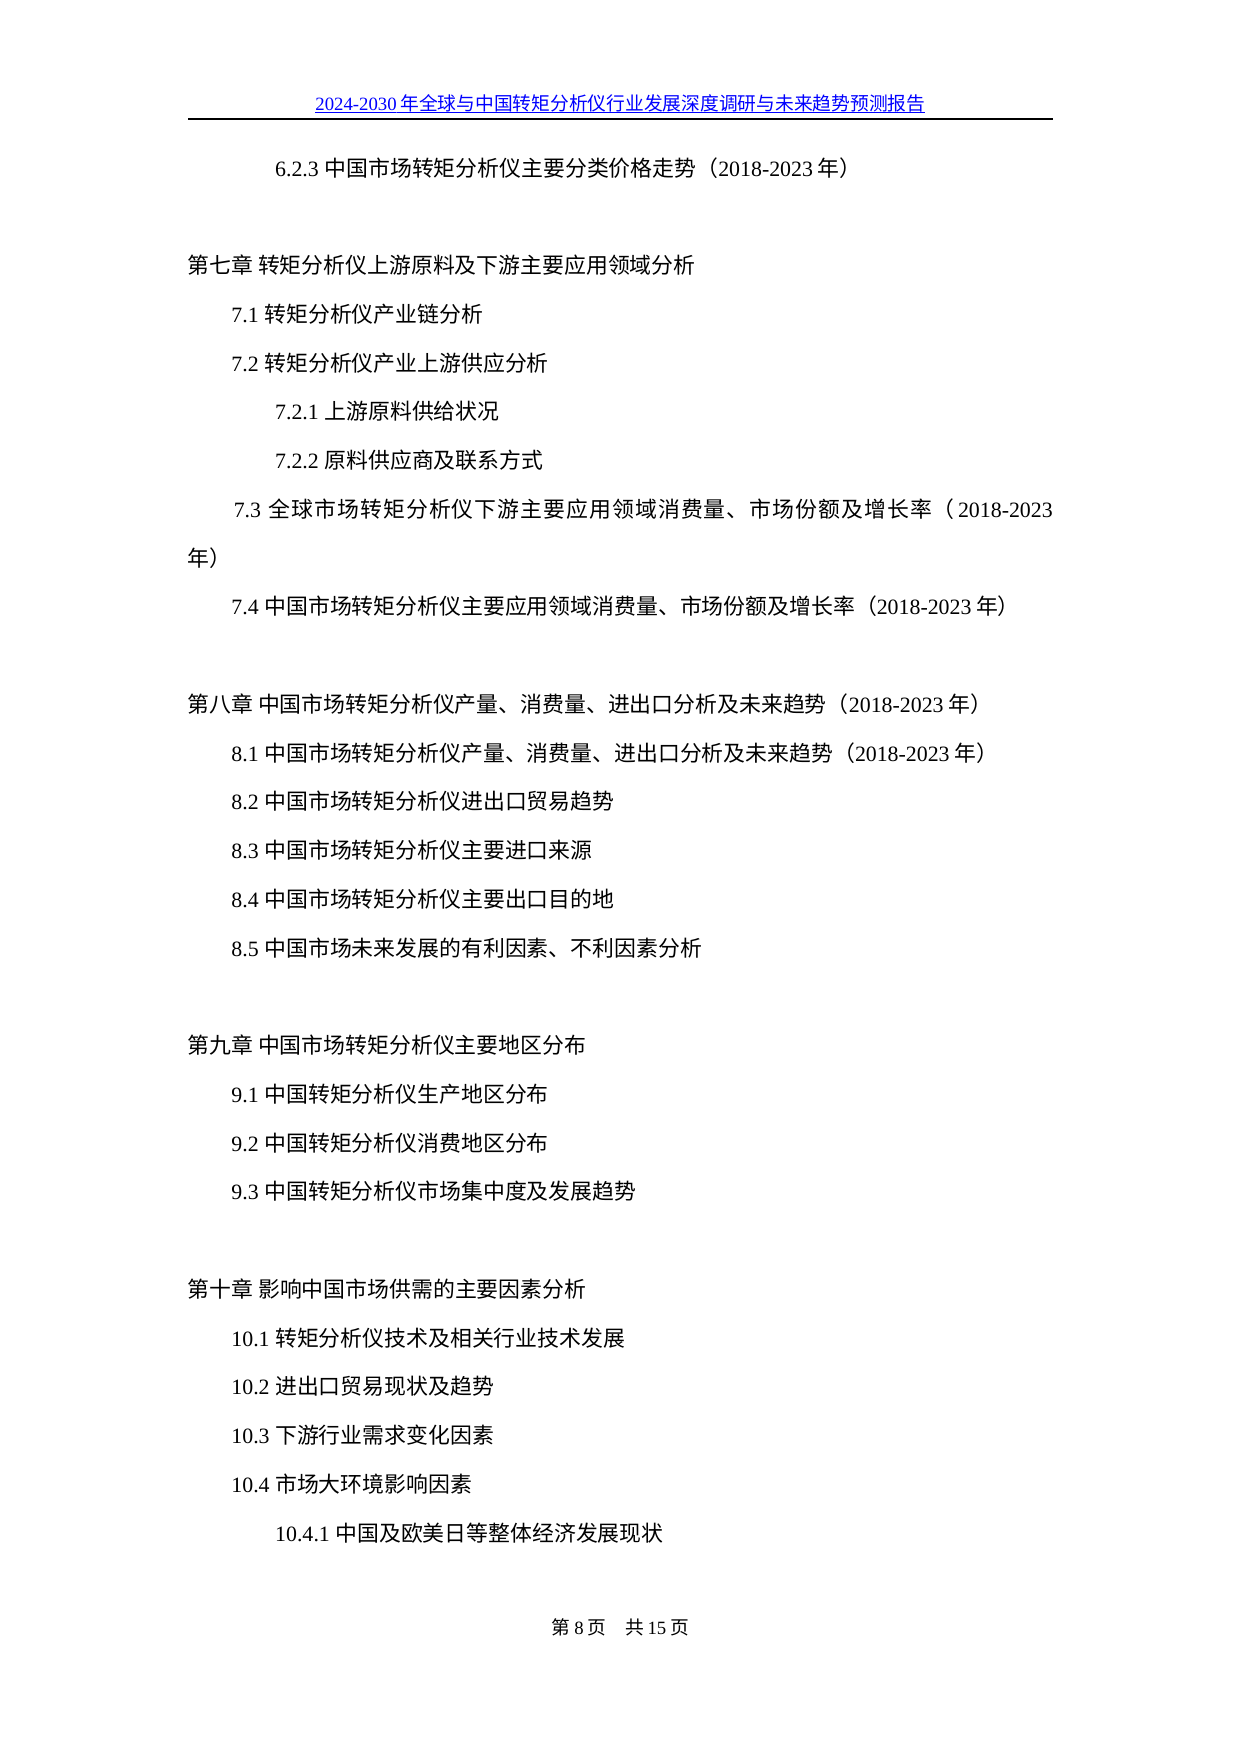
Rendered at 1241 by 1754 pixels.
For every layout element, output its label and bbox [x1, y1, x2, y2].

text [187, 150, 1053, 1548]
